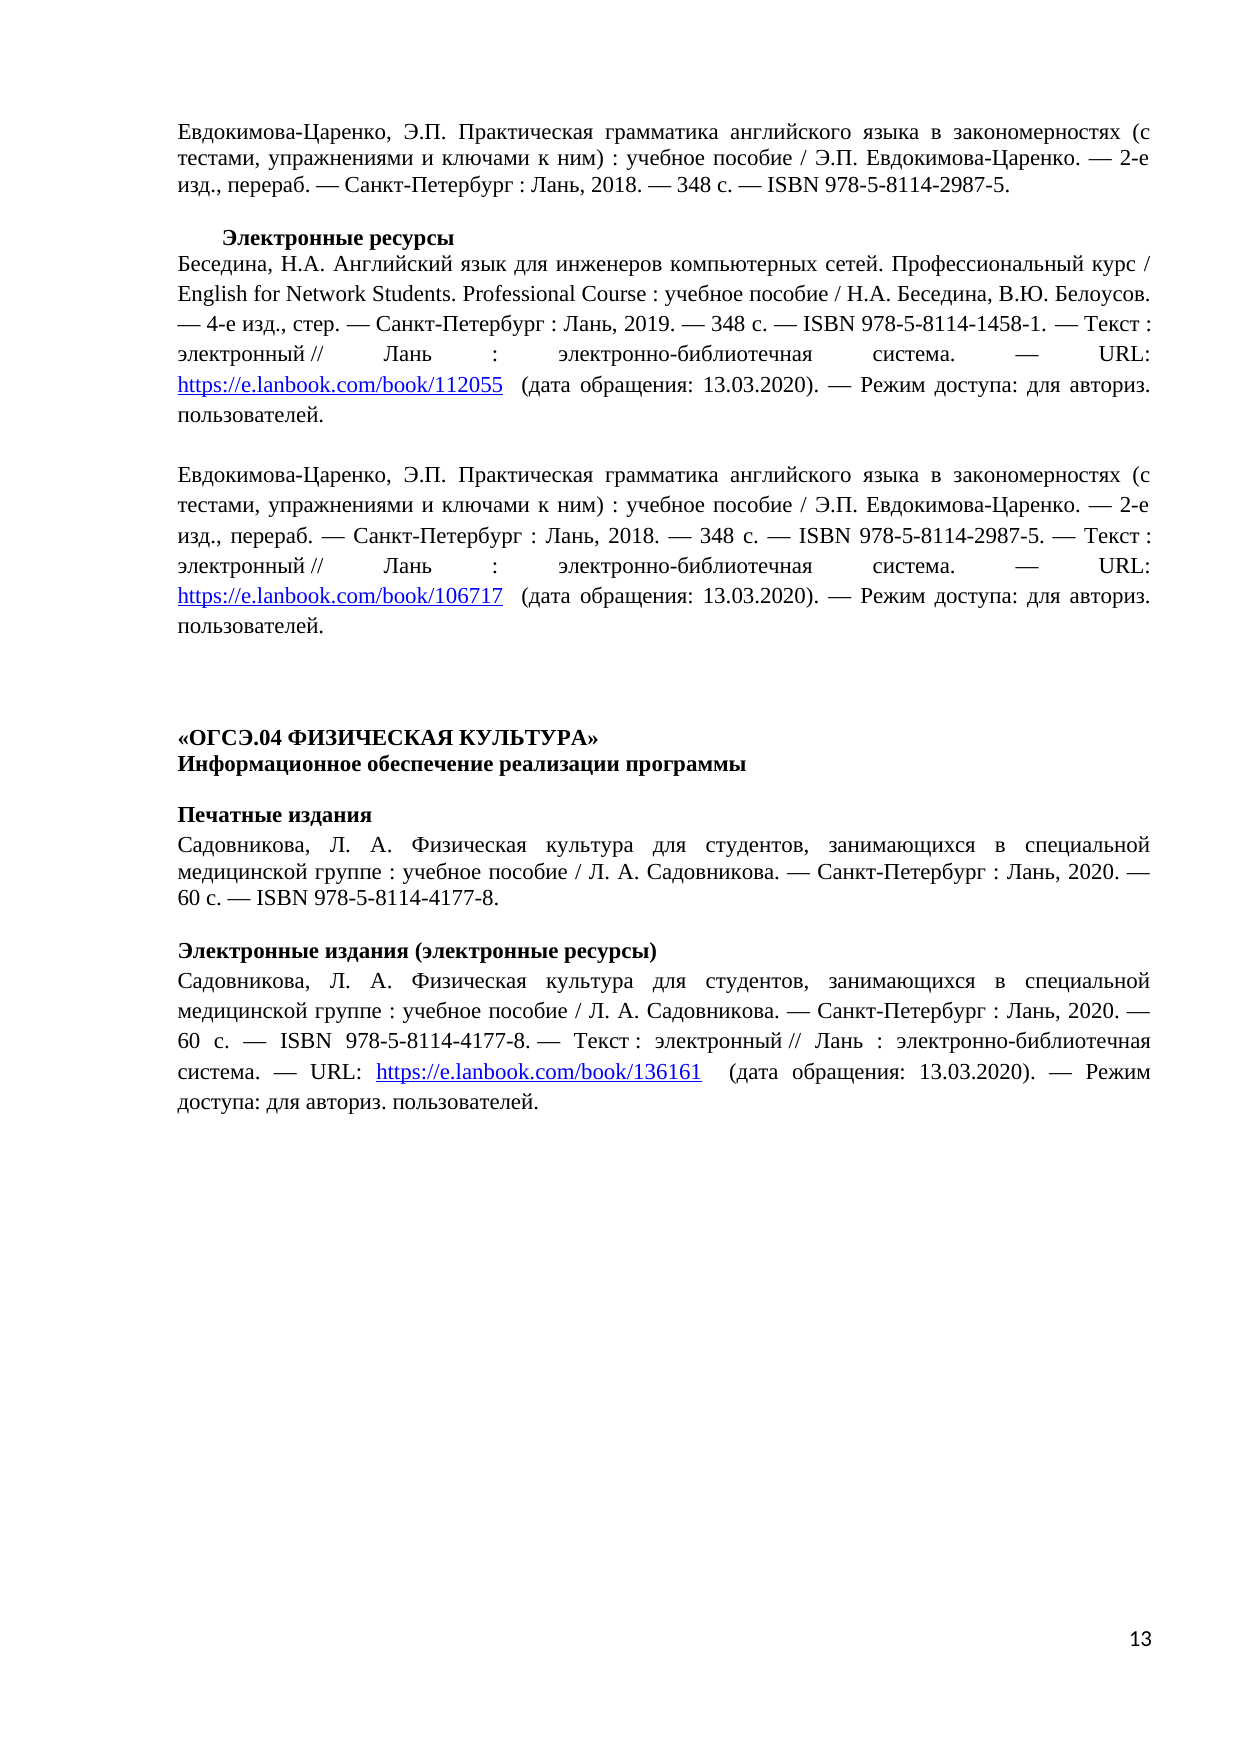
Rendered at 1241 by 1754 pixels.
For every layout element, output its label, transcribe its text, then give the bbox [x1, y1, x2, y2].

text Беседина, Н.А. Английский язык для инженеров компьютерных сетей. Профессиональный курс / English for Network Students. Professional Course : учебное пособие / Н.А. Беседина, В.Ю. Белоусов. — 4-е изд., стер. — Санкт-Петербург : Лань, 2019. — 348 с. — ISBN 978-5-8114-1458-1. — Текст : электронный // Лань : электронно-библиотечная система. — URL: https://e.lanbook.com/book/112055 (дата обращения: 13.03.2020). — Режим доступа: для авториз. пользователей. [177, 250, 1152, 427]
text Электронные издания (электронные ресурсы) [177, 937, 1152, 963]
text Садовникова, Л. А. Физическая культура для студентов, занимающихся в специальной медицинской группе : учебное пособие / Л. А. Садовникова. — Санкт-Петербург : Лань, 2020. — 60 с. — ISBN 978-5-8114-4177-8. — Текст : электронный // Лань : электронно-библиотечная система. — URL: https://e.lanbook.com/book/136161 (дата обращения: 13.03.2020). — Режим доступа: для авториз. пользователей. [177, 967, 1152, 1114]
text Информационное обеспечение реализации программы [177, 750, 1152, 777]
text Евдокимова-Царенко, Э.П. Практическая грамматика английского языка в закономерностях (с тестами, упражнениями и ключами к ним) : учебное пособие / Э.П. Евдокимова-Царенко. — 2-е изд., перераб. — Санкт-Петербург : Лань, 2018. — 348 с. — ISBN 978-5-8114-2987-5. — Текст : электронный // Лань : электронно-библиотечная система. — URL: https://e.lanbook.com/book/106717 (дата обращения: 13.03.2020). — Режим доступа: для авториз. пользователей. [177, 461, 1152, 639]
text Электронные ресурсы [177, 223, 1152, 250]
text Печатные издания [177, 801, 1152, 828]
text Евдокимова-Царенко, Э.П. Практическая грамматика английского языка в закономерностях (с тестами, упражнениями и ключами к ним) : учебное пособие / Э.П. Евдокимова-Царенко. — 2-е изд., перераб. — Санкт-Петербург : Лань, 2018. — 348 с. — ISBN 978-5-8114-2987-5. [177, 118, 1152, 197]
text «ОГСЭ.04 ФИЗИЧЕСКАЯ КУЛЬТУРА» [177, 724, 1152, 750]
text Садовникова, Л. А. Физическая культура для студентов, занимающихся в специальной медицинской группе : учебное пособие / Л. А. Садовникова. — Санкт-Петербург : Лань, 2020. — 60 с. — ISBN 978-5-8114-4177-8. [177, 831, 1152, 911]
